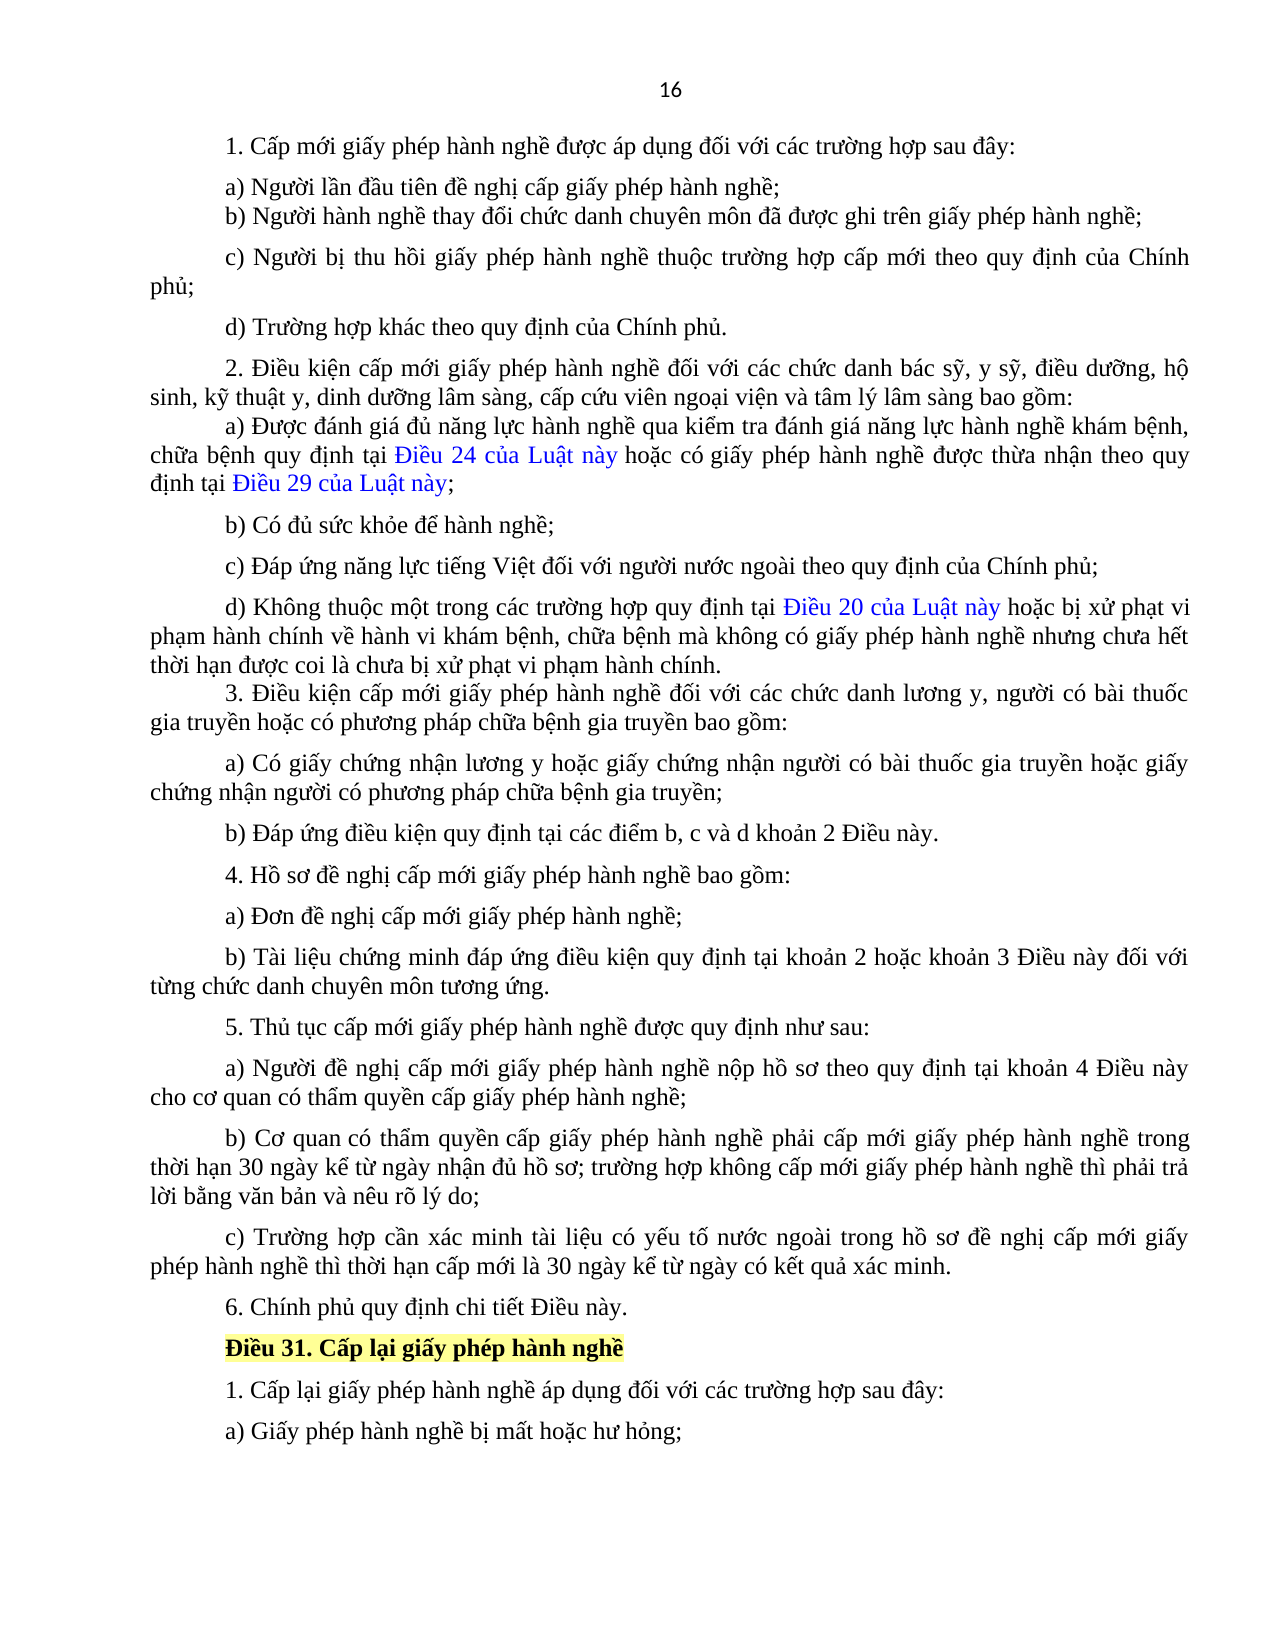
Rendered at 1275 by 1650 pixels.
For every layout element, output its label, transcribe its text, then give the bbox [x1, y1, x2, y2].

text 3. Điều kiện cấp mới giấy phép hành nghề đối với các chức danh lương y, người có bài thuốc gia truyền hoặc có phương pháp chữa bệnh gia truyền bao gồm: [150, 678, 1191, 736]
text a) Có giấy chứng nhận lương y hoặc giấy chứng nhận người có bài thuốc gia truyền hoặc giấy chứng nhận người có phương pháp chữa bệnh gia truyền; [150, 748, 1191, 806]
text a) Được đánh giá đủ năng lực hành nghề qua kiểm tra đánh giá năng lực hành nghề khám bệnh, chữa bệnh quy định tại Điều 24 của Luật này hoặc có giấy phép hành nghề được thừa nhận theo quy định tại Điều 29 của Luật này; [150, 411, 1191, 497]
text b) Tài liệu chứng minh đáp ứng điều kiện quy định tại khoản 2 hoặc khoản 3 Điều này đối với từng chức danh chuyên môn tương ứng. [150, 942, 1191, 1000]
text 1. Cấp mới giấy phép hành nghề được áp dụng đối với các trường hợp sau đây: [150, 131, 1191, 160]
text 2. Điều kiện cấp mới giấy phép hành nghề đối với các chức danh bác sỹ, y sỹ, điều dưỡng, hộ sinh, kỹ thuật y, dinh dưỡng lâm sàng, cấp cứu viên ngoại viện và tâm lý lâm sàng bao gồm: [150, 353, 1191, 411]
text c) Người bị thu hồi giấy phép hành nghề thuộc trường hợp cấp mới theo quy định của Chính phủ; [150, 242, 1191, 300]
text 1. Cấp lại giấy phép hành nghề áp dụng đối với các trường hợp sau đây: [150, 1375, 1191, 1403]
text b) Người hành nghề thay đổi chức danh chuyên môn đã được ghi trên giấy phép hành nghề; [150, 201, 1191, 230]
text d) Trường hợp khác theo quy định của Chính phủ. [150, 312, 1191, 341]
text Điều 31. Cấp lại giấy phép hành nghề [150, 1333, 1191, 1362]
text d) Không thuộc một trong các trường hợp quy định tại Điều 20 của Luật này hoặc bị xử phạt vi phạm hành chính về hành vi khám bệnh, chữa bệnh mà không có giấy phép hành nghề nhưng chưa hết thời hạn được coi là chưa bị xử phạt vi phạm hành chính. [150, 592, 1191, 678]
text a) Giấy phép hành nghề bị mất hoặc hư hỏng; [150, 1416, 1191, 1445]
text 6. Chính phủ quy định chi tiết Điều này. [150, 1292, 1191, 1321]
text b) Cơ quan có thẩm quyền cấp giấy phép hành nghề phải cấp mới giấy phép hành nghề trong thời hạn 30 ngày kể từ ngày nhận đủ hồ sơ; trường hợp không cấp mới giấy phép hành nghề thì phải trả lời bằng văn bản và nêu rõ lý do; [150, 1123, 1191, 1210]
text a) Người đề nghị cấp mới giấy phép hành nghề nộp hồ sơ theo quy định tại khoản 4 Điều này cho cơ quan có thẩm quyền cấp giấy phép hành nghề; [150, 1053, 1191, 1111]
text c) Trường hợp cần xác minh tài liệu có yếu tố nước ngoài trong hồ sơ đề nghị cấp mới giấy phép hành nghề thì thời hạn cấp mới là 30 ngày kể từ ngày có kết quả xác minh. [150, 1222, 1191, 1280]
text b) Đáp ứng điều kiện quy định tại các điểm b, c và d khoản 2 Điều này. [150, 818, 1191, 847]
text b) Có đủ sức khỏe để hành nghề; [150, 510, 1191, 538]
text 4. Hồ sơ đề nghị cấp mới giấy phép hành nghề bao gồm: [150, 860, 1191, 888]
text a) Người lần đầu tiên đề nghị cấp giấy phép hành nghề; [150, 172, 1191, 201]
text 5. Thủ tục cấp mới giấy phép hành nghề được quy định như sau: [150, 1012, 1191, 1041]
text c) Đáp ứng năng lực tiếng Việt đối với người nước ngoài theo quy định của Chính phủ; [150, 551, 1191, 580]
text a) Đơn đề nghị cấp mới giấy phép hành nghề; [150, 901, 1191, 930]
